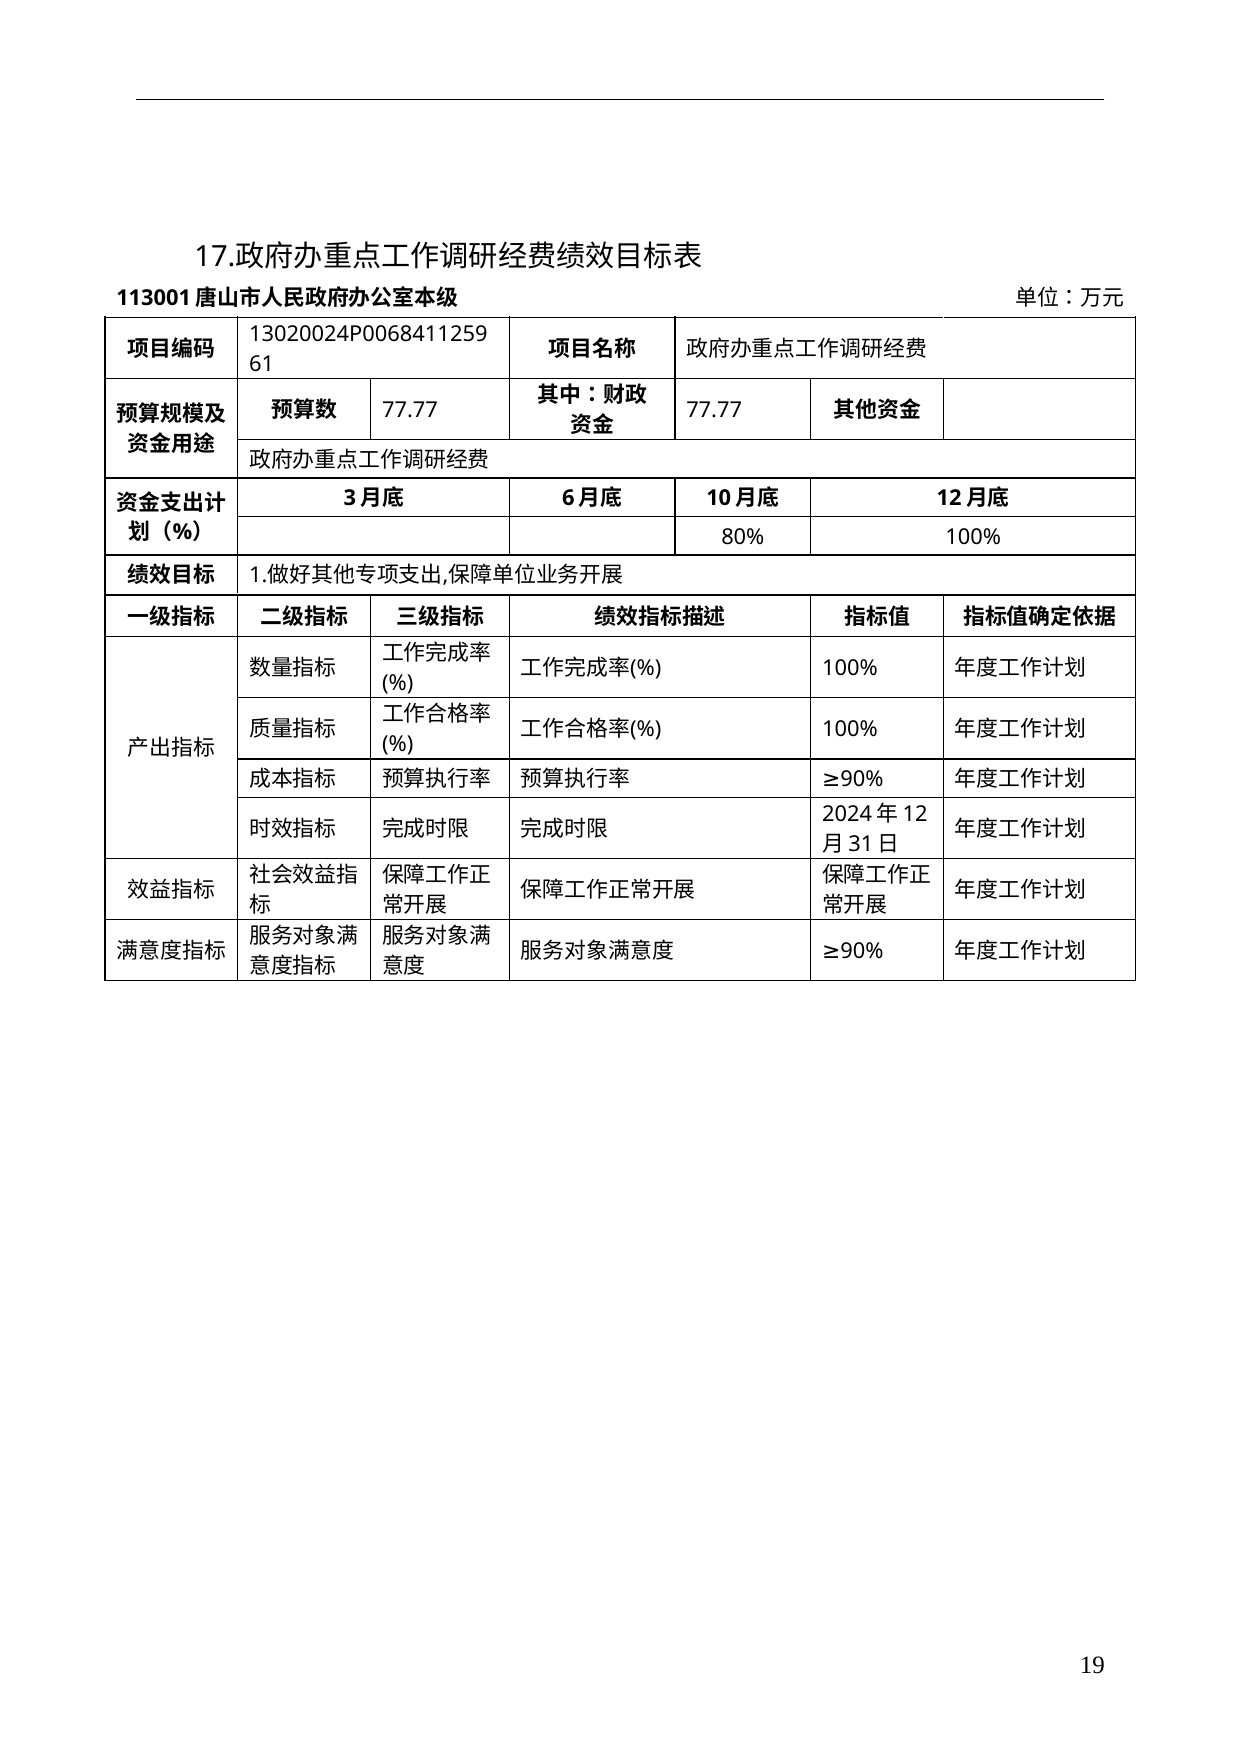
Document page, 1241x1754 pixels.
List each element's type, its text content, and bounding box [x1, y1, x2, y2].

table_cell 80% [676, 517, 810, 554]
table_cell 社会效益指标 [238, 859, 370, 919]
table_cell 服务对象满意度 [371, 920, 509, 980]
table_cell 项目编码 [106, 318, 237, 378]
table_cell 质量指标 [238, 698, 370, 758]
table_cell 77.77 [371, 379, 509, 439]
table_cell [944, 379, 1135, 439]
table_header 一级指标 [106, 596, 237, 636]
table_cell 政府办重点工作调研经费 [676, 318, 1135, 378]
table_cell 年度工作计划 [944, 760, 1135, 796]
table_cell ≥90% [811, 920, 943, 980]
table_cell 年度工作计划 [944, 637, 1135, 697]
table_cell 工作完成率(%) [510, 637, 810, 697]
table_cell 产出指标 [106, 637, 237, 857]
table_cell 2024年12月31日 [811, 798, 943, 857]
table_cell 3月底 [238, 479, 509, 516]
table_cell 预算执行率 [371, 760, 509, 796]
table_cell 其中：财政 资金 [510, 379, 674, 439]
table_cell 服务对象满意度 [510, 920, 810, 980]
table_cell 项目名称 [510, 318, 674, 378]
table_cell 100% [811, 698, 943, 758]
table_cell 完成时限 [510, 798, 810, 857]
table_cell [510, 517, 674, 554]
table_cell 100% [811, 517, 1135, 554]
table_cell 12月底 [811, 479, 1135, 516]
table_cell ≥90% [811, 760, 943, 796]
table_cell 6月底 [510, 479, 674, 516]
table_cell 年度工作计划 [944, 920, 1135, 980]
table_cell 保障工作正常开展 [811, 859, 943, 919]
table_cell 成本指标 [238, 760, 370, 796]
table_cell 13020024P006841125961 [238, 318, 509, 378]
table_cell 政府办重点工作调研经费 [238, 440, 1135, 477]
table_cell 满意度指标 [106, 920, 237, 980]
table_header 113001唐山市人民政府办公室本级 [106, 277, 943, 316]
table_cell 保障工作正常开展 [371, 859, 509, 919]
table_cell 保障工作正常开展 [510, 859, 810, 919]
table_cell 服务对象满意度指标 [238, 920, 370, 980]
table_cell 时效指标 [238, 798, 370, 857]
table_cell 工作合格率(%) [510, 698, 810, 758]
table_header 单位：万元 [944, 277, 1135, 316]
table_cell 预算执行率 [510, 760, 810, 796]
table_cell 资金支出计划（%） [106, 479, 237, 554]
table_cell 年度工作计划 [944, 698, 1135, 758]
table_header 三级指标 [371, 596, 509, 636]
table_cell 预算规模及资金用途 [106, 379, 237, 477]
table_cell 77.77 [676, 379, 810, 439]
table_cell 年度工作计划 [944, 798, 1135, 857]
table_cell 完成时限 [371, 798, 509, 857]
table_cell 其他资金 [811, 379, 943, 439]
table_cell 数量指标 [238, 637, 370, 697]
table_cell 绩效目标 [106, 556, 237, 592]
table_header 二级指标 [238, 596, 370, 636]
table_header 绩效指标描述 [510, 596, 810, 636]
table_cell 工作完成率(%) [371, 637, 509, 697]
table_cell 工作合格率(%) [371, 698, 509, 758]
table_cell 年度工作计划 [944, 859, 1135, 919]
table_cell 预算数 [238, 379, 370, 439]
table_cell [238, 517, 509, 554]
table_cell 10月底 [676, 479, 810, 516]
table_header 指标值 [811, 596, 943, 636]
table_cell 效益指标 [106, 859, 237, 919]
text 17.政府办重点工作调研经费绩效目标表 [136, 235, 1104, 275]
table_cell 100% [811, 637, 943, 697]
table_header 指标值确定依据 [944, 596, 1135, 636]
table_cell 1.做好其他专项支出,保障单位业务开展 [238, 556, 1135, 592]
